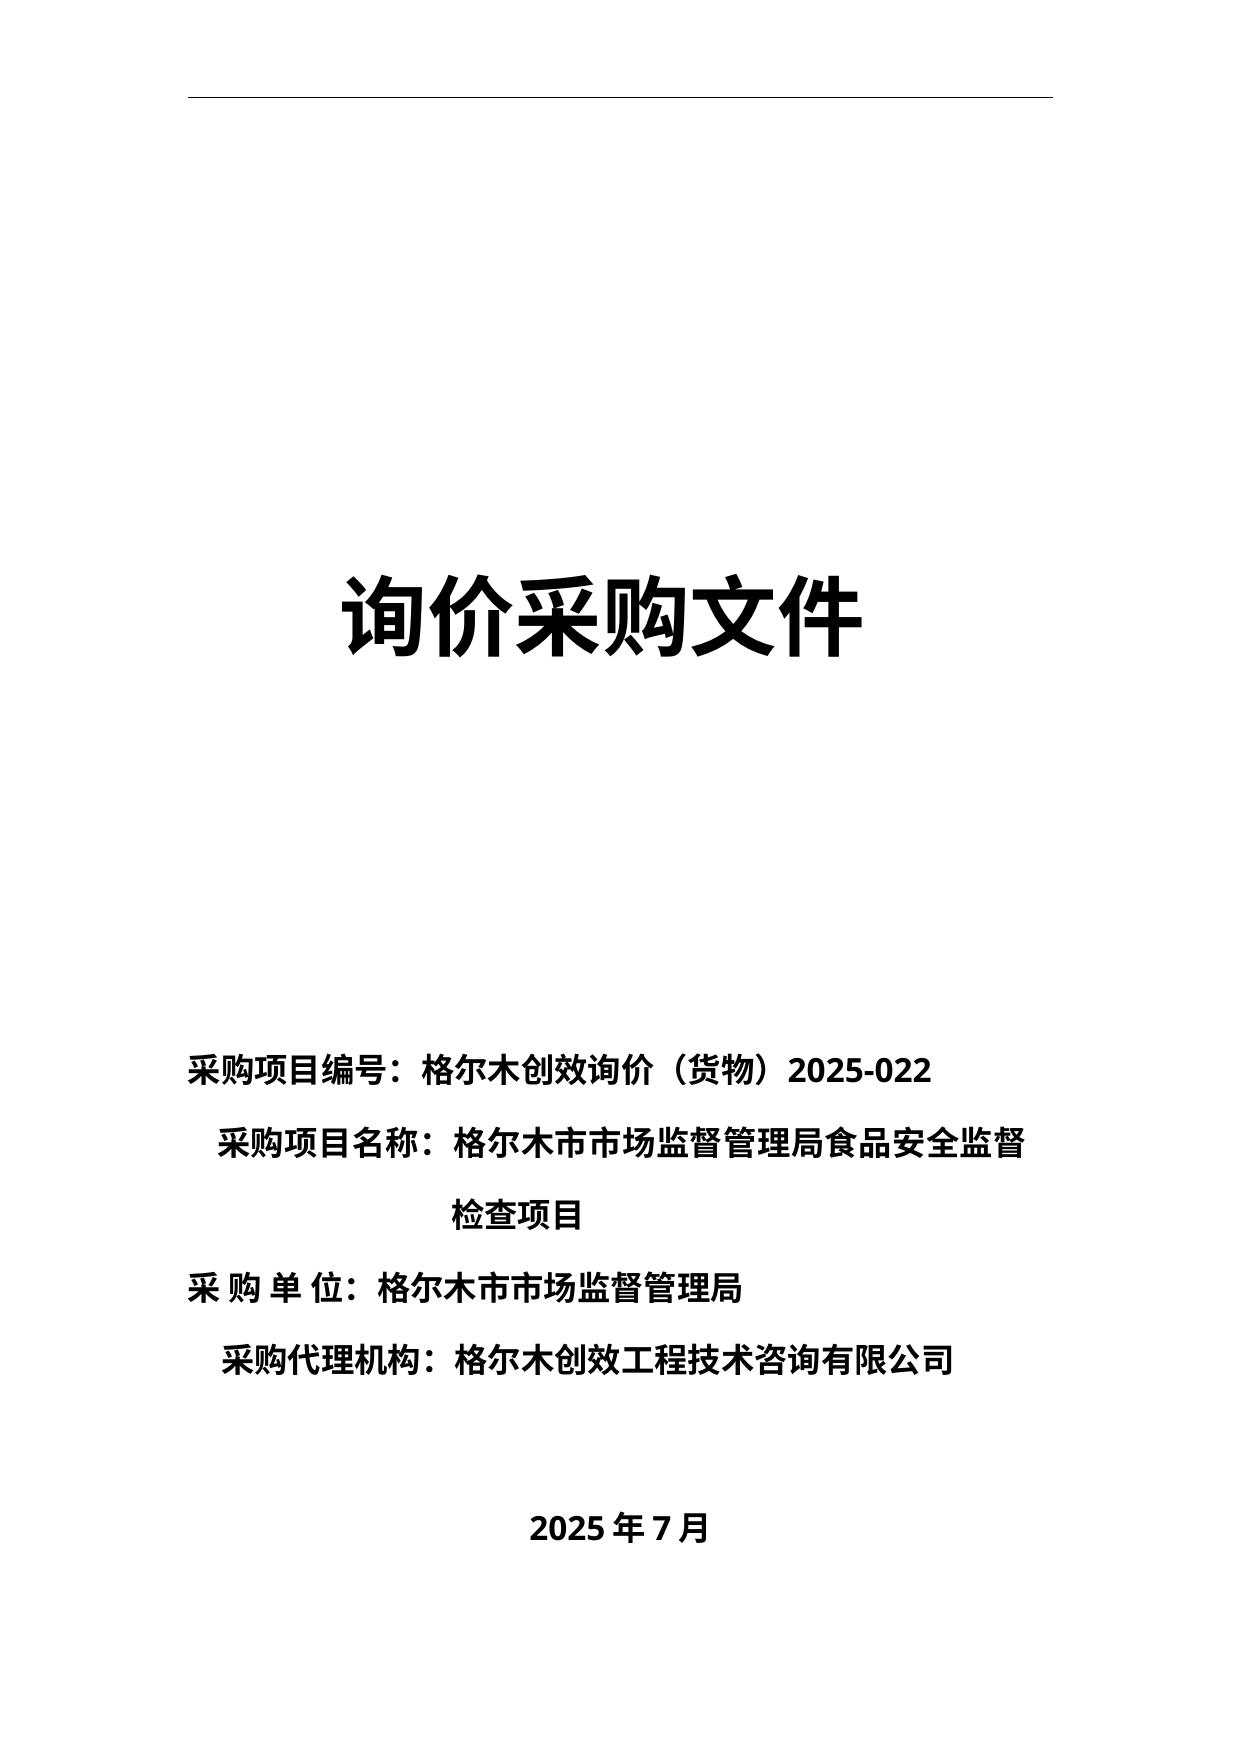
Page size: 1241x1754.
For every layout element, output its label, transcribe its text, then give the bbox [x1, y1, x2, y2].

text 采 购 单 位：格尔木市市场监督管理局 [187, 1261, 1053, 1309]
text 2025年7月 [187, 1502, 1053, 1550]
text 采购代理机构：格尔木创效工程技术咨询有限公司 [221, 1334, 1053, 1382]
text 采购项目编号：格尔木创效询价（货物）2025-022 [187, 1044, 1053, 1093]
text 询价采购文件 [187, 548, 1053, 674]
text 采购项目名称：格尔木市市场监督管理局食品安全监督检查项目 [217, 1117, 1028, 1237]
